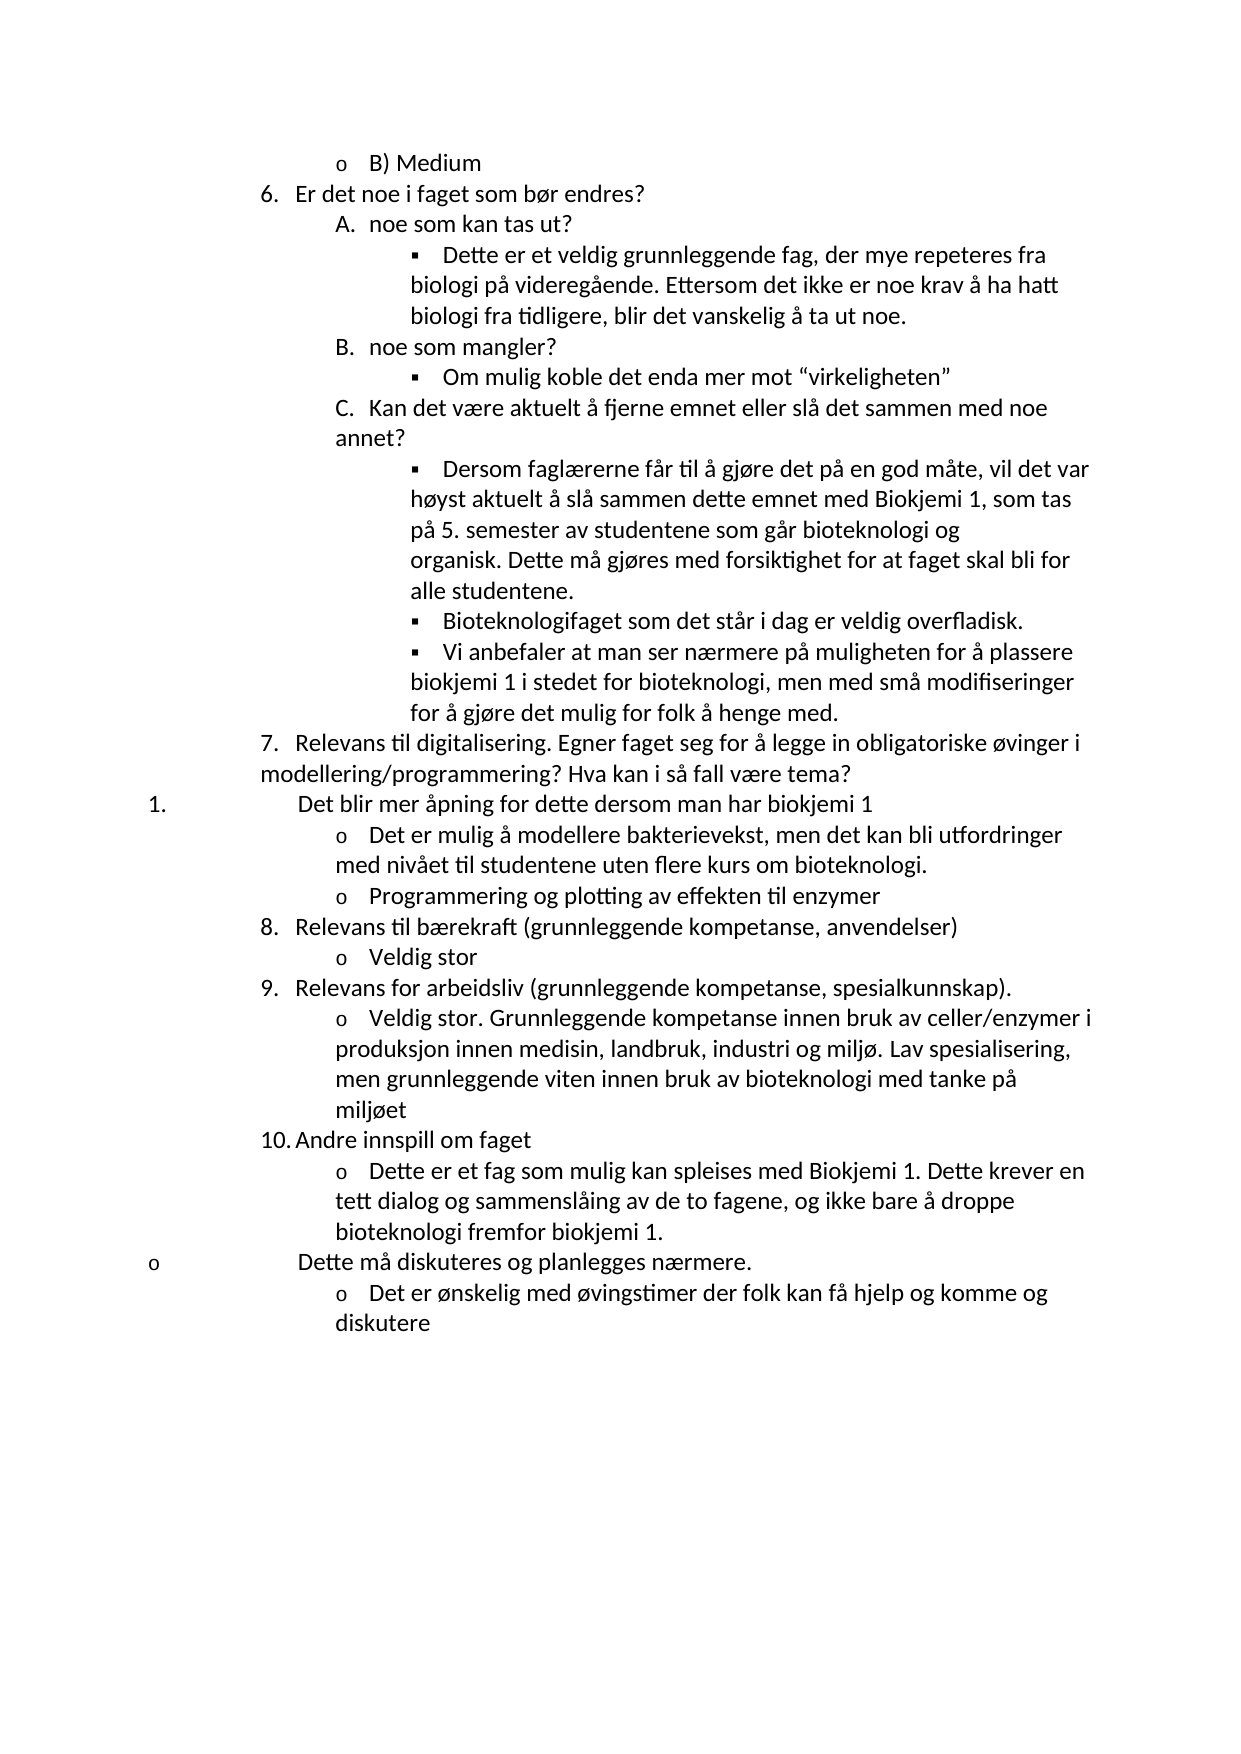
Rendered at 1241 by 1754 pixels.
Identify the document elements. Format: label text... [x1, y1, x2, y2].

list Dette er et veldig grunnleggende fag, der mye repeteres fra biologi på videregående. Ettersom det ikke er noe krav å ha hatt biologi fra tidligere, blir det vanskelig å ta ut noe. [410, 239, 1093, 331]
list Veldig stor [335, 941, 1093, 972]
list Veldig stor. Grunnleggende kompetanse innen bruk av celler/enzymer i produksjon innen medisin, landbruk, industri og miljø. Lav spesialisering, men grunnleggende viten innen bruk av bioteknologi med tanke på miljøet [335, 1002, 1093, 1124]
list B) Medium [335, 148, 1093, 178]
list Programmering og plotting av effekten til enzymer [335, 880, 1093, 911]
list Om mulig koble det enda mer mot “virkeligheten” [410, 361, 1093, 392]
list Er det noe i faget som bør endres? [260, 178, 1093, 209]
list Relevans til digitalisering. Egner faget seg for å legge in obligatoriske øvinger i modellering/programmering? Hva kan i så fall være tema? [260, 727, 1093, 788]
list Det er mulig å modellere bakterievekst, men det kan bli utfordringer med nivået til studentene uten flere kurs om bioteknologi. [335, 819, 1093, 880]
list noe som mangler? [335, 331, 1093, 361]
list Relevans til bærekraft (grunnleggende kompetanse, anvendelser) [260, 911, 1093, 941]
list Det er ønskelig med øvingstimer der folk kan få hjelp og komme og diskutere [335, 1277, 1093, 1338]
list Relevans for arbeidsliv (grunnleggende kompetanse, spesialkunnskap). [260, 972, 1093, 1002]
list Kan det være aktuelt å fjerne emnet eller slå det sammen med noe annet? [335, 392, 1093, 453]
list Andre innspill om faget [260, 1124, 1093, 1155]
list Vi anbefaler at man ser nærmere på muligheten for å plassere biokjemi 1 i stedet for bioteknologi, men med små modifiseringer for å gjøre det mulig for folk å henge med. [410, 636, 1093, 727]
list Bioteknologifaget som det står i dag er veldig overfladisk. [410, 605, 1093, 636]
list Dersom faglærerne får til å gjøre det på en god måte, vil det var høyst aktuelt å slå sammen dette emnet med Biokjemi 1, som tas på 5. semester av studentene som går bioteknologi og organisk. Dette må gjøres med forsiktighet for at faget skal bli for alle studentene. [410, 453, 1093, 605]
list Det blir mer åpning for dette dersom man har biokjemi 1 [148, 788, 1093, 819]
list Dette må diskuteres og planlegges nærmere. [148, 1246, 1093, 1277]
list Dette er et fag som mulig kan spleises med Biokjemi 1. Dette krever en tett dialog og sammenslåing av de to fagene, og ikke bare å droppe bioteknologi fremfor biokjemi 1. [335, 1155, 1093, 1246]
list noe som kan tas ut? [335, 209, 1093, 239]
